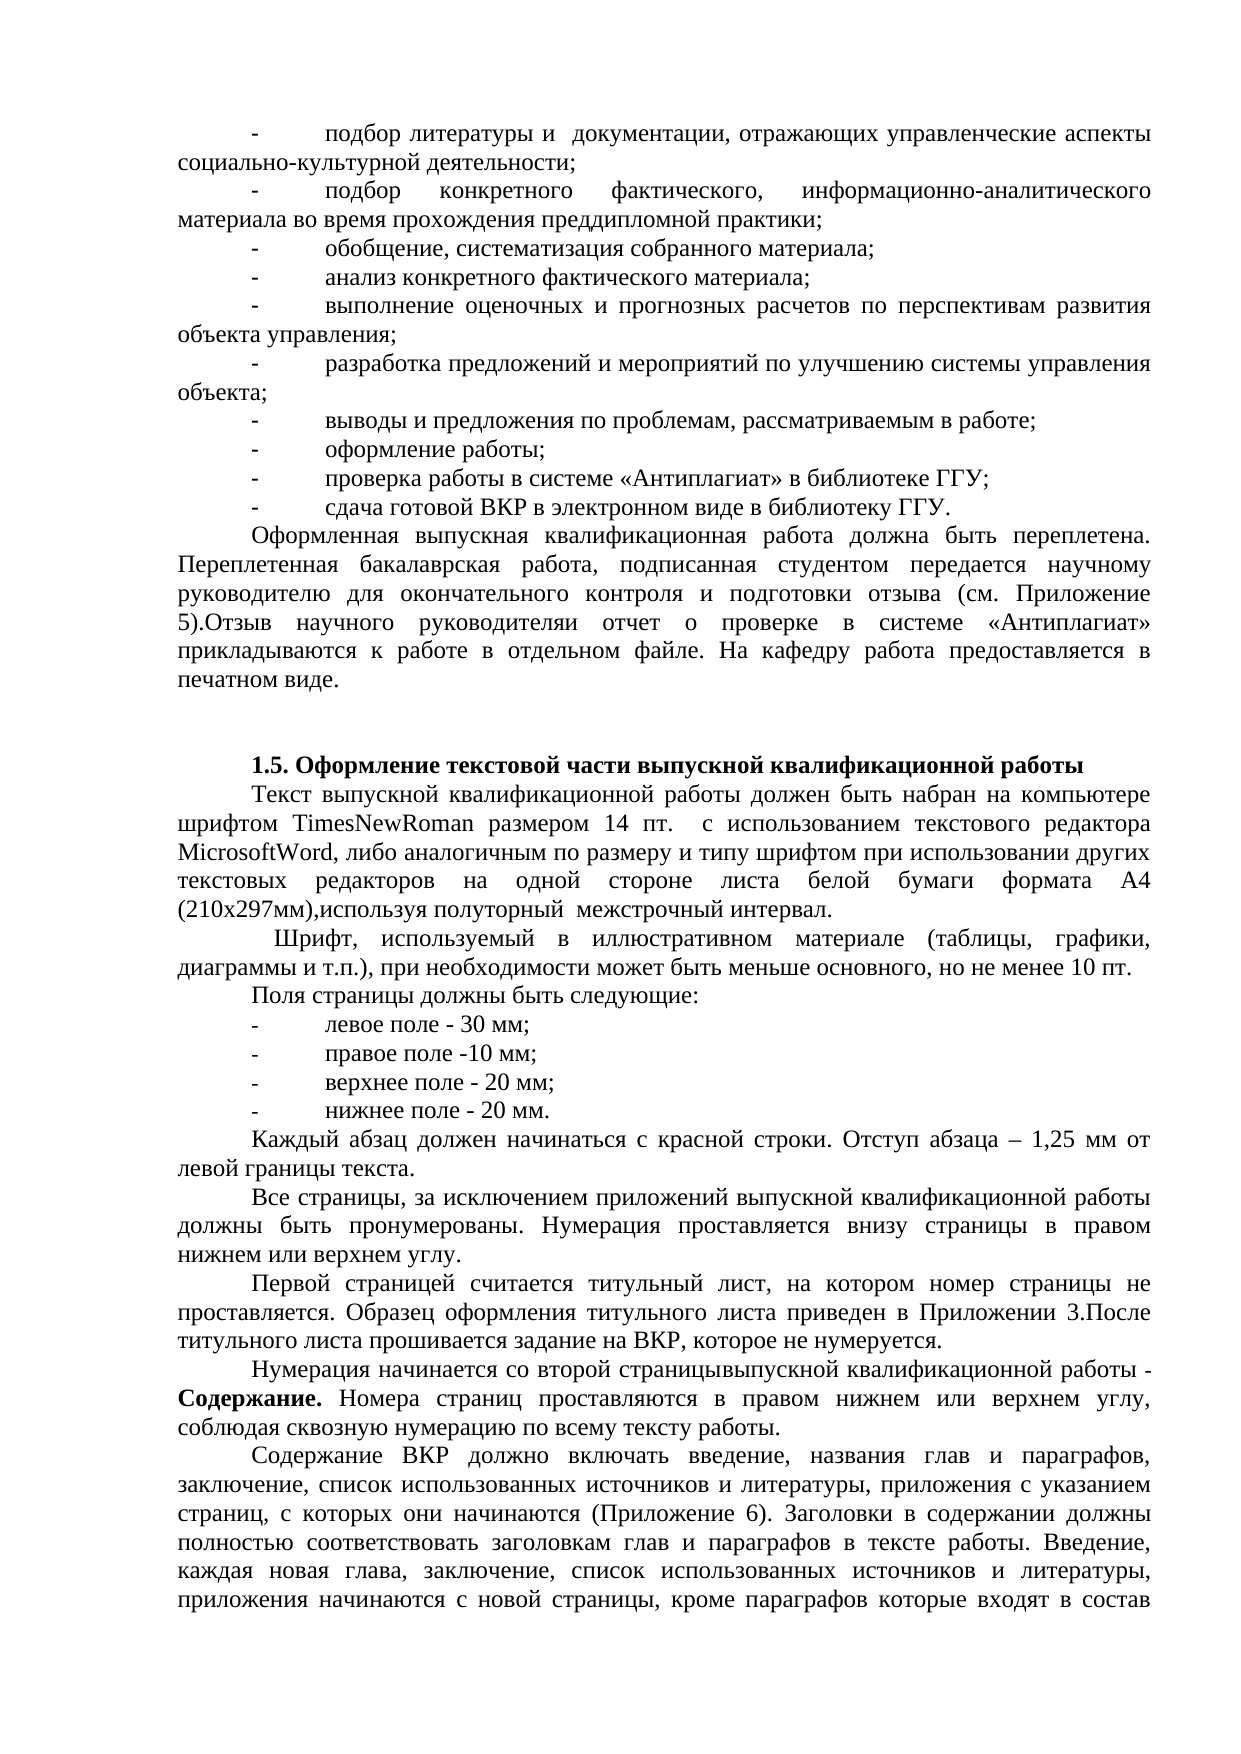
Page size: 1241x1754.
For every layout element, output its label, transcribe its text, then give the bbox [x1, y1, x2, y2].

list подбор конкретного фактического, информационно-аналитического материала во время прохождения преддипломной практики; [177, 176, 1152, 233]
text Первой страницей считается титульный лист, на котором номер страницы не проставляется. Образец оформления титульного листа приведен в Приложении 3.После титульного листа прошивается задание на ВКР, которое не нумеруется. [177, 1268, 1152, 1354]
text 1.5. Оформление текстовой части выпускной квалификационной работы [177, 751, 1152, 779]
text Оформленная выпускная квалификационная работа должна быть переплетена. Переплетенная бакалаврская работа, подписанная студентом передается научному руководителю для окончательного контроля и подготовки отзыва (см. Приложение 5).Отзыв научного руководителяи отчет о проверке в системе «Антиплагиат» прикладываются к работе в отдельном файле. На кафедру работа предоставляется в печатном виде. [177, 521, 1152, 693]
text Каждый абзац должен начинаться с красной строки. Отступ абзаца – 1,25 мм от левой границы текста. [177, 1124, 1152, 1182]
list сдача готовой ВКР в электронном виде в библиотеку ГГУ. [177, 492, 1152, 521]
list проверка работы в системе «Антиплагиат» в библиотеке ГГУ; [177, 463, 1152, 492]
list разработка предложений и мероприятий по улучшению системы управления объекта; [177, 348, 1152, 406]
list подбор литературы и документации, отражающих управленческие аспекты социально-культурной деятельности; [177, 118, 1152, 176]
text Все страницы, за исключением приложений выпускной квалификационной работы должны быть пронумерованы. Нумерация проставляется внизу страницы в правом нижнем или верхнем углу. [177, 1182, 1152, 1268]
list выводы и предложения по проблемам, рассматриваемым в работе; [177, 406, 1152, 434]
text Шрифт, используемый в иллюстративном материале (таблицы, графики, диаграммы и т.п.), при необходимости может быть меньше основного, но не менее 10 пт. [177, 923, 1152, 981]
list нижнее поле - 20 мм. [177, 1096, 1152, 1124]
list левое поле - 30 мм; [177, 1009, 1152, 1038]
list обобщение, систематизация собранного материала; [177, 233, 1152, 262]
text Поля страницы должны быть следующие: [177, 981, 1152, 1009]
text Текст выпускной квалификационной работы должен быть набран на компьютере шрифтом TimesNewRoman размером 14 пт. с использованием текстового редактора MicrosoftWord, либо аналогичным по размеру и типу шрифтом при использовании других текстовых редакторов на одной стороне листа белой бумаги формата А4 (210x297мм),используя полуторный межстрочный интервал. [177, 779, 1152, 923]
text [177, 1441, 1152, 1613]
list выполнение оценочных и прогнозных расчетов по перспективам развития объекта управления; [177, 291, 1152, 348]
list правое поле -10 мм; [177, 1038, 1152, 1067]
text Нумерация начинается со второй страницывыпускной квалификационной работы -Содержание. Номера страниц проставляются в правом нижнем или верхнем углу, соблюдая сквозную нумерацию по всему тексту работы. [177, 1354, 1152, 1441]
list анализ конкретного фактического материала; [177, 262, 1152, 291]
list оформление работы; [177, 434, 1152, 463]
list верхнее поле - 20 мм; [177, 1067, 1152, 1096]
